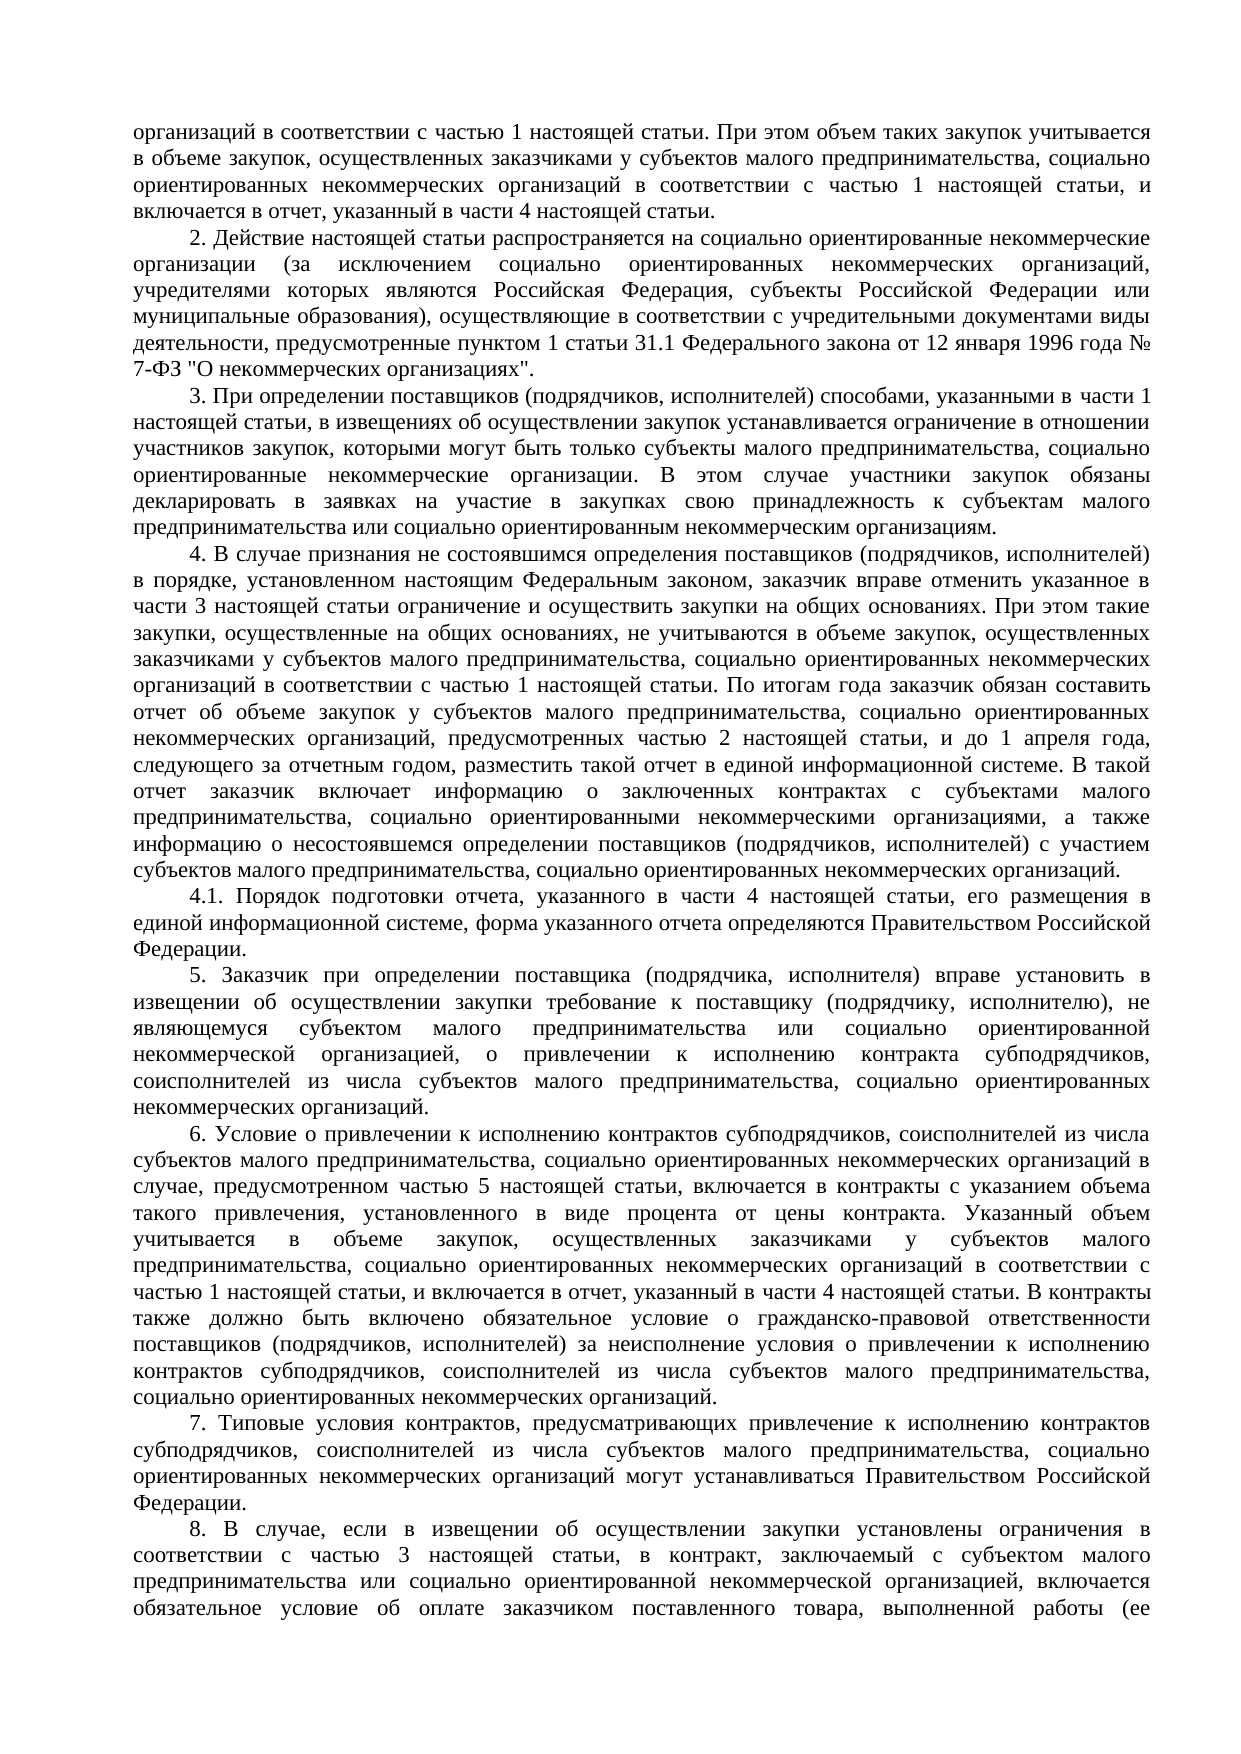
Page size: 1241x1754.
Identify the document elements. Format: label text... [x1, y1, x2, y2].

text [133, 1515, 1152, 1620]
text 2. Действие настоящей статьи распространяется на социально ориентированные некоммерческие организации (за исключением социально ориентированных некоммерческих организаций, учредителями которых являются Российская Федерация, субъекты Российской Федерации или муниципальные образования), осуществляющие в соответствии с учредительными документами виды деятельности, предусмотренные пунктом 1 статьи 31.1 Федерального закона от 12 января 1996 года № 7-ФЗ "О некоммерческих организациях". [133, 223, 1152, 382]
text 5. Заказчик при определении поставщика (подрядчика, исполнителя) вправе установить в извещении об осуществлении закупки требование к поставщику (подрядчику, исполнителю), не являющемуся субъектом малого предпринимательства или социально ориентированной некоммерческой организацией, о привлечении к исполнению контракта субподрядчиков, соисполнителей из числа субъектов малого предпринимательства, социально ориентированных некоммерческих организаций. [133, 961, 1152, 1119]
text 4.1. Порядок подготовки отчета, указанного в части 4 настоящей статьи, его размещения в единой информационной системе, форма указанного отчета определяются Правительством Российской Федерации. [133, 882, 1152, 961]
text 7. Типовые условия контрактов, предусматривающих привлечение к исполнению контрактов субподрядчиков, соисполнителей из числа субъектов малого предпринимательства, социально ориентированных некоммерческих организаций могут устанавливаться Правительством Российской Федерации. [133, 1409, 1152, 1515]
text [133, 118, 1152, 223]
text 3. При определении поставщиков (подрядчиков, исполнителей) способами, указанными в части 1 настоящей статьи, в извещениях об осуществлении закупок устанавливается ограничение в отношении участников закупок, которыми могут быть только субъекты малого предпринимательства, социально ориентированные некоммерческие организации. В этом случае участники закупок обязаны декларировать в заявках на участие в закупках свою принадлежность к субъектам малого предпринимательства или социально ориентированным некоммерческим организациям. [133, 382, 1152, 540]
text 4. В случае признания не состоявшимся определения поставщиков (подрядчиков, исполнителей) в порядке, установленном настоящим Федеральным законом, заказчик вправе отменить указанное в части 3 настоящей статьи ограничение и осуществить закупки на общих основаниях. При этом такие закупки, осуществленные на общих основаниях, не учитываются в объеме закупок, осуществленных заказчиками у субъектов малого предпринимательства, социально ориентированных некоммерческих организаций в соответствии с частью 1 настоящей статьи. По итогам года заказчик обязан составить отчет об объеме закупок у субъектов малого предпринимательства, социально ориентированных некоммерческих организаций, предусмотренных частью 2 настоящей статьи, и до 1 апреля года, следующего за отчетным годом, разместить такой отчет в единой информационной системе. В такой отчет заказчик включает информацию о заключенных контрактах с субъектами малого предпринимательства, социально ориентированными некоммерческими организациями, а также информацию о несостоявшемся определении поставщиков (подрядчиков, исполнителей) с участием субъектов малого предпринимательства, социально ориентированных некоммерческих организаций. [133, 540, 1152, 882]
text 6. Условие о привлечении к исполнению контрактов субподрядчиков, соисполнителей из числа субъектов малого предпринимательства, социально ориентированных некоммерческих организаций в случае, предусмотренном частью 5 настоящей статьи, включается в контракты с указанием объема такого привлечения, установленного в виде процента от цены контракта. Указанный объем учитывается в объеме закупок, осуществленных заказчиками у субъектов малого предпринимательства, социально ориентированных некоммерческих организаций в соответствии с частью 1 настоящей статьи, и включается в отчет, указанный в части 4 настоящей статьи. В контракты также должно быть включено обязательное условие о гражданско-правовой ответственности поставщиков (подрядчиков, исполнителей) за неисполнение условия о привлечении к исполнению контрактов субподрядчиков, соисполнителей из числа субъектов малого предпринимательства, социально ориентированных некоммерческих организаций. [133, 1119, 1152, 1409]
